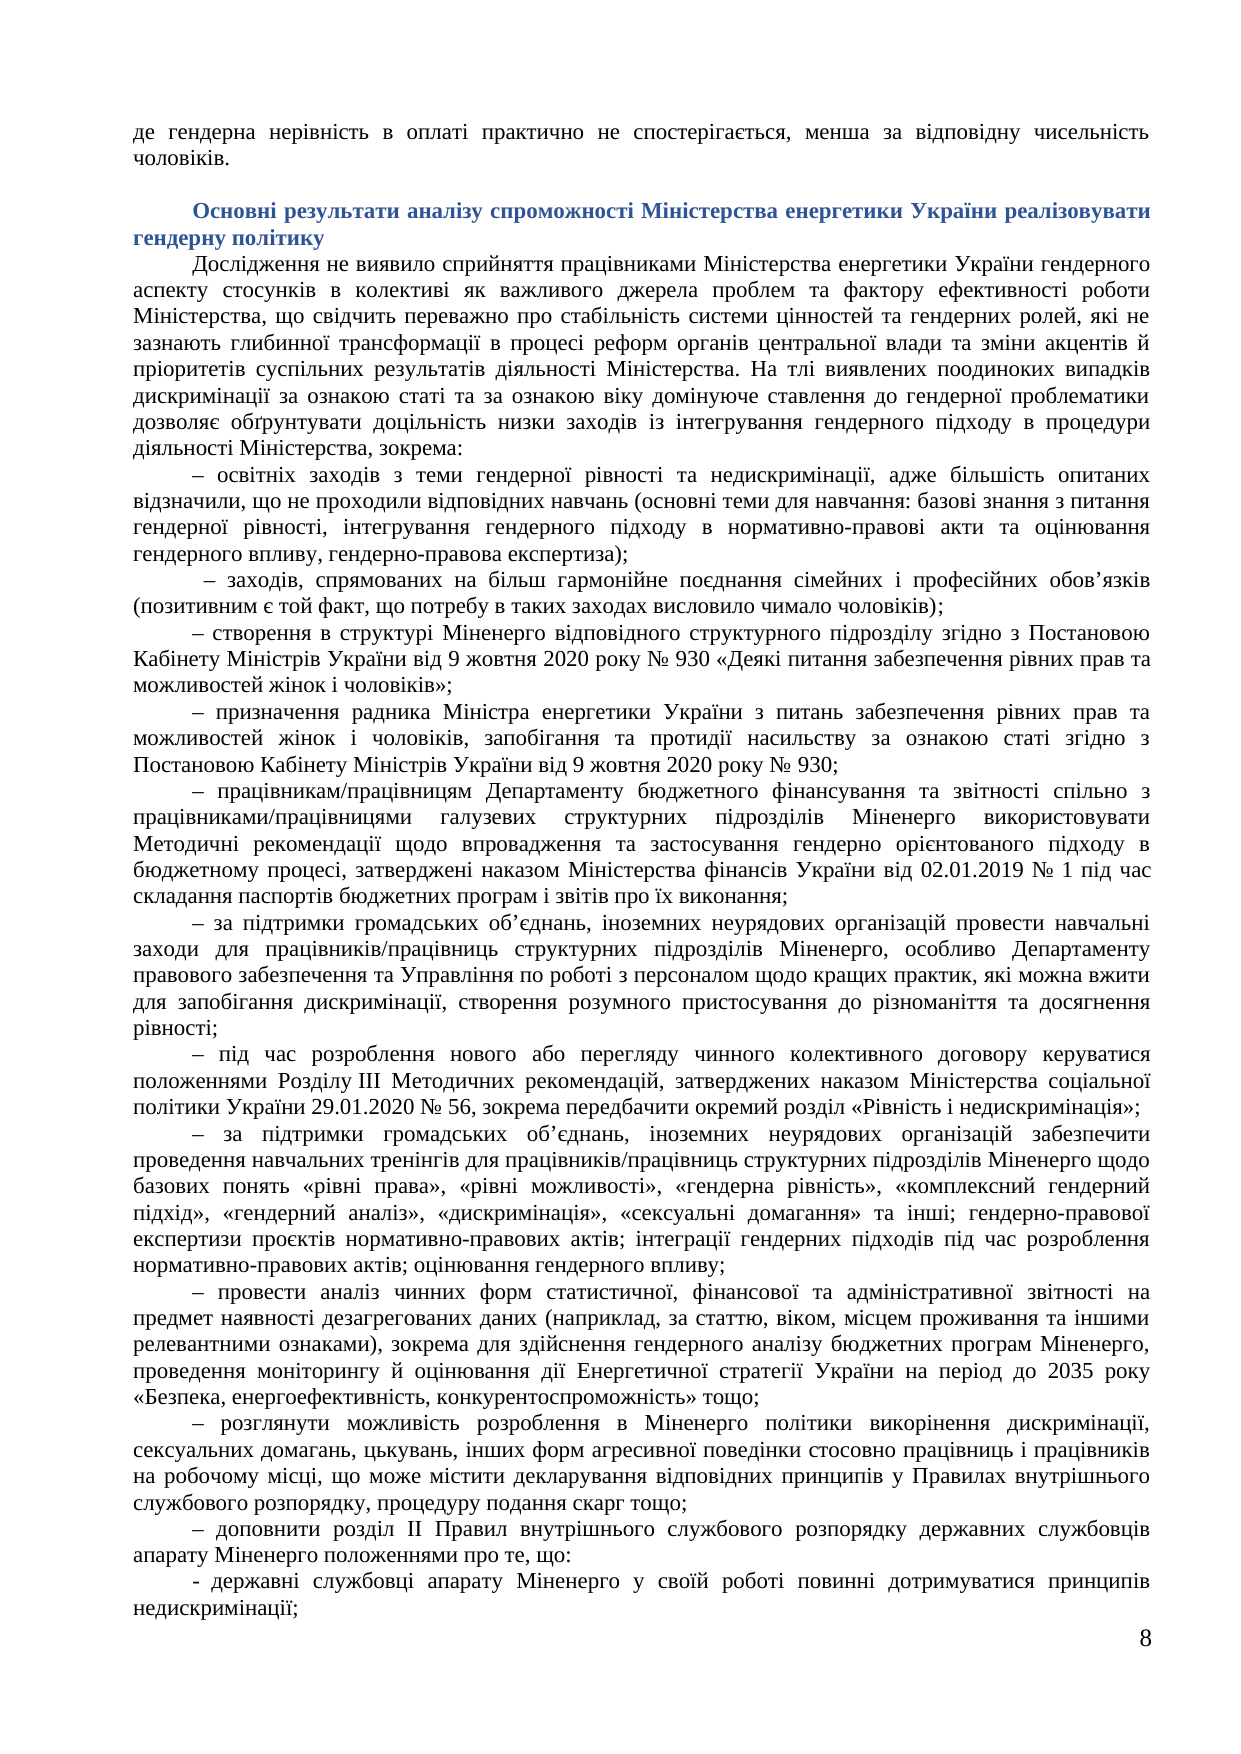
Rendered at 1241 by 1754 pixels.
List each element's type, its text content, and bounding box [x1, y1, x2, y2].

text – за підтримки громадських об’єднань, іноземних неурядових організацій провести навчальні заходи для працівників/працівниць структурних підрозділів Міненерго, особливо Департаменту правового забезпечення та Управління по роботі з персоналом щодо кращих практик, які можна вжити для запобігання дискримінації, створення розумного пристосування до різноманіття та досягнення рівності; [133, 909, 1152, 1041]
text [133, 118, 1152, 171]
text – створення в структурі Міненерго відповідного структурного підрозділу згідно з Постановою Кабінету Міністрів України від 9 жовтня 2020 року № 930 «Деякі питання забезпечення рівних прав та можливостей жінок і чоловіків»; [133, 619, 1152, 698]
text – за підтримки громадських об’єднань, іноземних неурядових організацій забезпечити проведення навчальних тренінгів для працівників/працівниць структурних підрозділів Міненерго щодо базових понять «рівні права», «рівні можливості», «гендерна рівність», «комплексний гендерний підхід», «гендерний аналіз», «дискримінація», «сексуальні домагання» та інші; гендерно-правової експертизи проєктів нормативно-правових актів; інтеграції гендерних підходів під час розроблення нормативно-правових актів; оцінювання гендерного впливу; [133, 1119, 1152, 1278]
text – призначення радника Міністра енергетики України з питань забезпечення рівних прав та можливостей жінок і чоловіків, запобігання та протидії насильству за ознакою статі згідно з Постановою Кабінету Міністрів України від 9 жовтня 2020 року № 930; [133, 698, 1152, 777]
text – доповнити розділ ІІ Правил внутрішнього службового розпорядку державних службовців апарату Міненерго положеннями про те, що: [133, 1515, 1152, 1568]
text Основні результати аналізу спроможності Міністерства енергетики України реалізовувати гендерну політику [133, 197, 1152, 250]
text – провести аналіз чинних форм статистичної, фінансової та адміністративної звітності на предмет наявності дезагрегованих даних (наприклад, за статтю, віком, місцем проживання та іншими релевантними ознаками), зокрема для здійснення гендерного аналізу бюджетних програм Міненерго, проведення моніторингу й оцінювання дії Енергетичної стратегії України на період до 2035 року «Безпека, енергоефективність, конкурентоспроможність» тощо; [133, 1278, 1152, 1409]
text – під час розроблення нового або перегляду чинного колективного договору керуватися положеннями Розділу ІІІ Методичних рекомендацій, затверджених наказом Міністерства соціальної політики України 29.01.2020 № 56, зокрема передбачити окремий розділ «Рівність і недискримінація»; [133, 1041, 1152, 1119]
text – працівникам/працівницям Департаменту бюджетного фінансування та звітності спільно з працівниками/працівницями галузевих структурних підрозділів Міненерго використовувати Методичні рекомендації щодо впровадження та застосування гендерно орієнтованого підходу в бюджетному процесі, затверджені наказом Міністерства фінансів України від 02.01.2019 № 1 під час складання паспортів бюджетних програм і звітів про їх виконання; [133, 777, 1152, 909]
text Дослідження не виявило сприйняття працівниками Міністерства енергетики України гендерного аспекту стосунків в колективі як важливого джерела проблем та фактору ефективності роботи Міністерства, що свідчить переважно про стабільність системи цінностей та гендерних ролей, які не зазнають глибинної трансформації в процесі реформ органів центральної влади та зміни акцентів й пріоритетів суспільних результатів діяльності Міністерства. На тлі виявлених поодиноких випадків дискримінації за ознакою статі та за ознакою віку домінуюче ставлення до гендерної проблематики дозволяє обґрунтувати доцільність низки заходів із інтегрування гендерного підходу в процедури діяльності Міністерства, зокрема: [133, 250, 1152, 461]
text - державні службовці апарату Міненерго у своїй роботі повинні дотримуватися принципів недискримінації; [133, 1568, 1152, 1620]
text – заходів, спрямованих на більш гармонійне поєднання сімейних і професійних обов’язків (позитивним є той факт, що потребу в таких заходах висловило чимало чоловіків); [133, 566, 1152, 619]
text – розглянути можливість розроблення в Міненерго політики викорінення дискримінації, сексуальних домагань, цькувань, інших форм агресивної поведінки стосовно працівниць і працівників на робочому місці, що може містити декларування відповідних принципів у Правилах внутрішнього службового розпорядку, процедуру подання скарг тощо; [133, 1409, 1152, 1515]
text – освітніх заходів з теми гендерної рівності та недискримінації, адже більшість опитаних відзначили, що не проходили відповідних навчань (основні теми для навчання: базові знання з питання гендерної рівності, інтегрування гендерного підходу в нормативно-правові акти та оцінювання гендерного впливу, гендерно-правова експертиза); [133, 461, 1152, 566]
